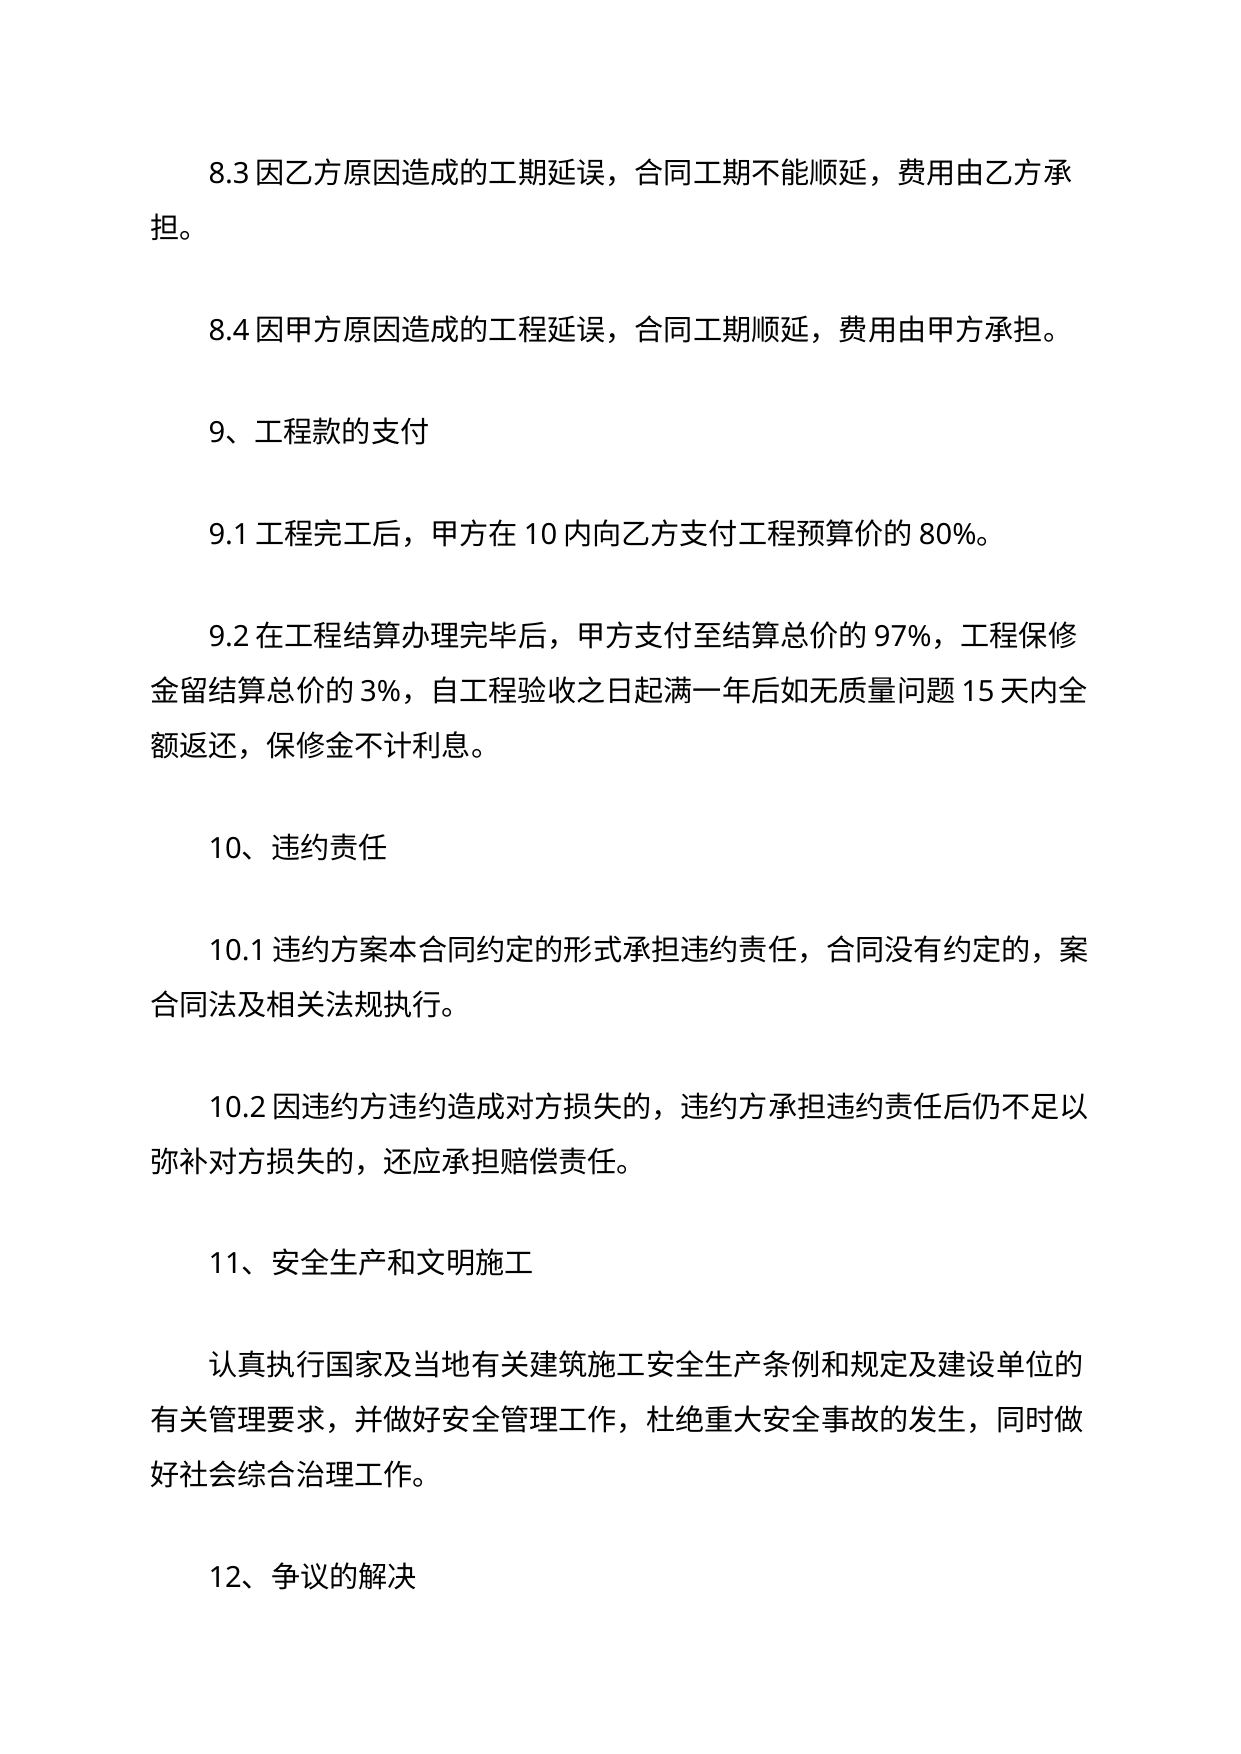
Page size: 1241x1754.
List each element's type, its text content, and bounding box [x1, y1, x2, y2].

text 8.3因乙方原因造成的工期延误，合同工期不能顺延，费用由乙方承担。 [150, 150, 1090, 247]
text 10.1违约方案本合同约定的形式承担违约责任，合同没有约定的，案合同法及相关法规执行。 [150, 926, 1090, 1024]
text 9.1工程完工后，甲方在10内向乙方支付工程预算价的80%。 [150, 511, 1090, 553]
text 11、安全生产和文明施工 [150, 1240, 1090, 1282]
text 10.2因违约方违约造成对方损失的，违约方承担违约责任后仍不足以弥补对方损失的，还应承担赔偿责任。 [150, 1083, 1090, 1181]
text 10、违约责任 [150, 824, 1090, 867]
text 12、争议的解决 [150, 1553, 1090, 1596]
text 8.4因甲方原因造成的工程延误，合同工期顺延，费用由甲方承担。 [150, 307, 1090, 349]
text 认真执行国家及当地有关建筑施工安全生产条例和规定及建设单位的有关管理要求，并做好安全管理工作，杜绝重大安全事故的发生，同时做好社会综合治理工作。 [150, 1342, 1090, 1494]
text 9、工程款的支付 [150, 409, 1090, 451]
text 9.2在工程结算办理完毕后，甲方支付至结算总价的97%，工程保修金留结算总价的3%，自工程验收之日起满一年后如无质量问题15天内全额返还，保修金不计利息。 [150, 613, 1090, 765]
